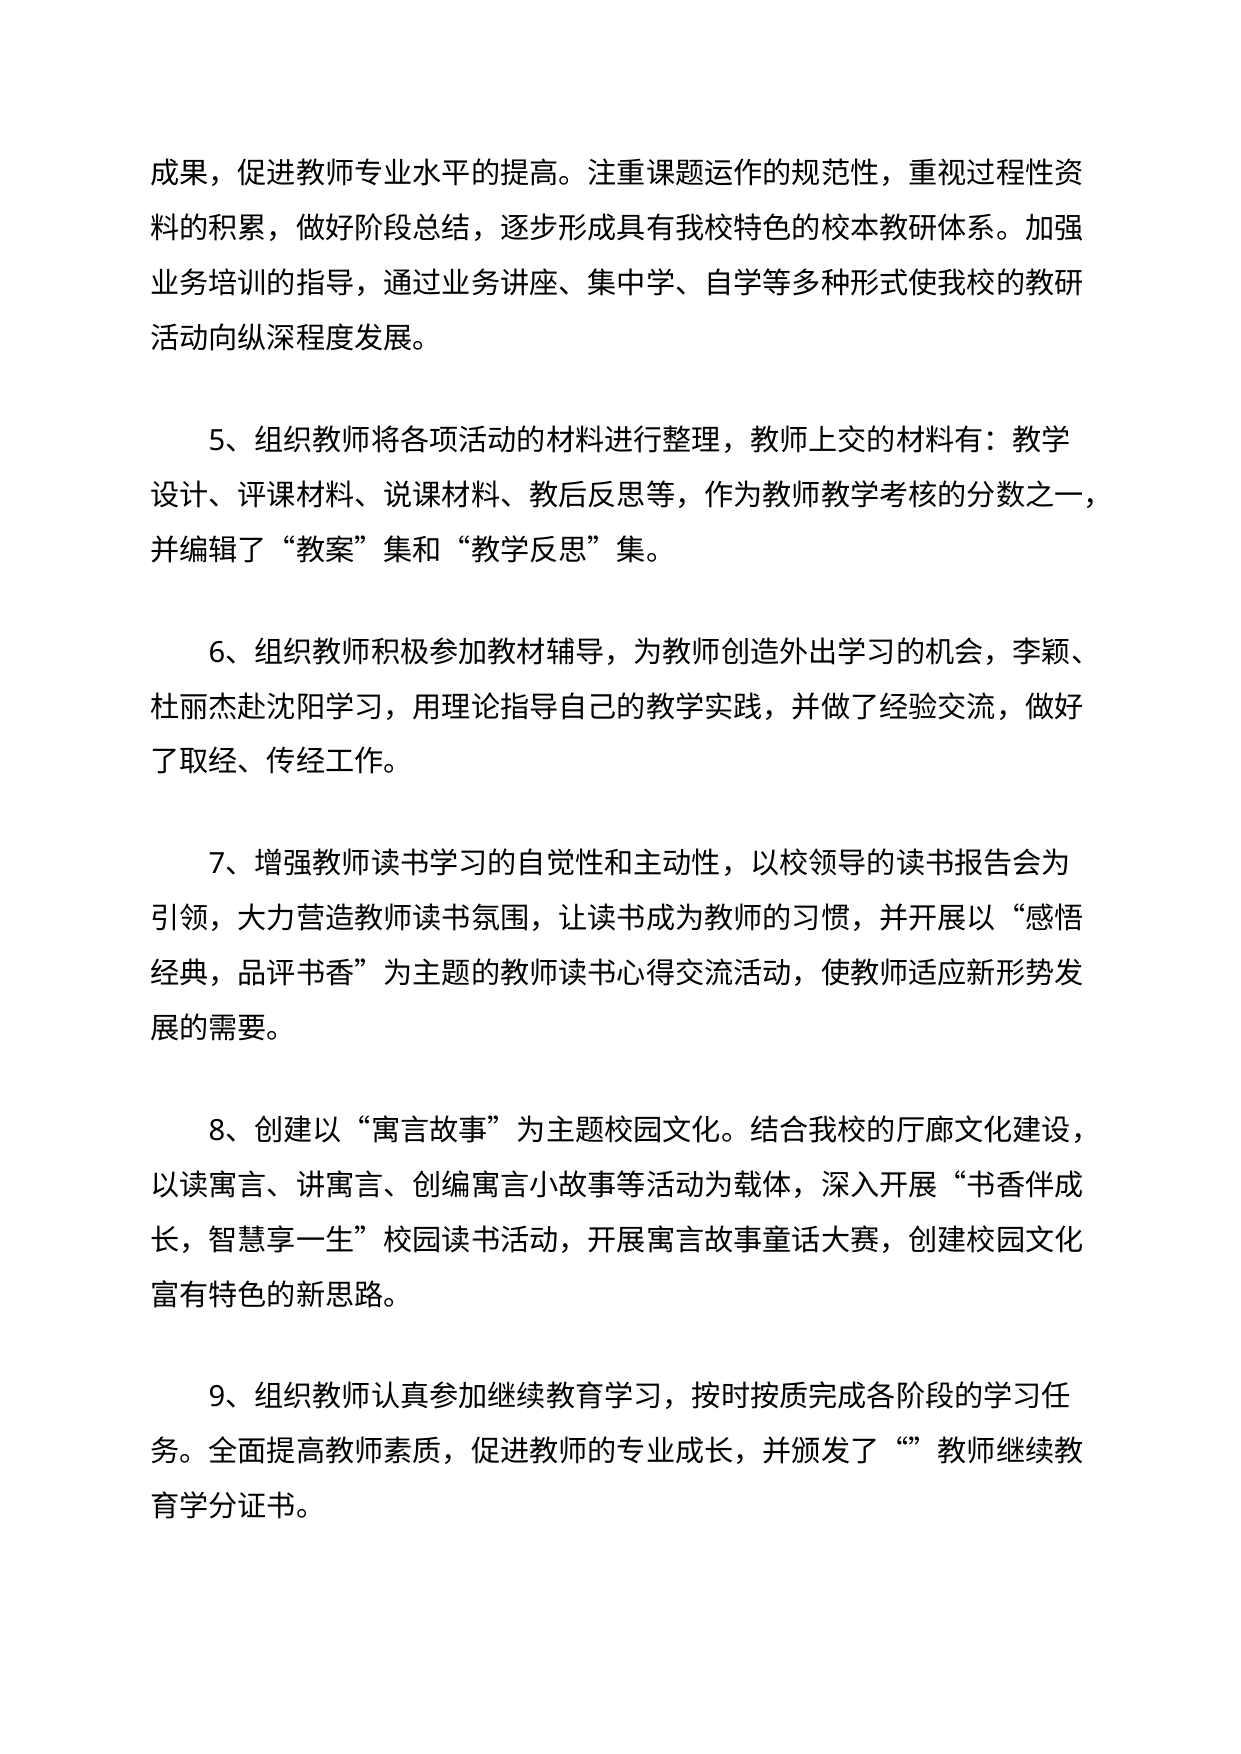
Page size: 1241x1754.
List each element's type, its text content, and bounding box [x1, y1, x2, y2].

text 7、增强教师读书学习的自觉性和主动性，以校领导的读书报告会为引领，大力营造教师读书氛围，让读书成为教师的习惯，并开展以“感悟经典，品评书香”为主题的教师读书心得交流活动，使教师适应新形势发展的需要。 [150, 840, 1090, 1047]
text 6、组织教师积极参加教材辅导，为教师创造外出学习的机会，李颖、杜丽杰赴沈阳学习，用理论指导自己的教学实践，并做了经验交流，做好了取经、传经工作。 [150, 628, 1090, 780]
text 8、创建以“寓言故事”为主题校园文化。结合我校的厅廊文化建设，以读寓言、讲寓言、创编寓言小故事等活动为载体，深入开展“书香伴成长，智慧享一生”校园读书活动，开展寓言故事童话大赛，创建校园文化富有特色的新思路。 [150, 1106, 1090, 1313]
text 9、组织教师认真参加继续教育学习，按时按质完成各阶段的学习任务。全面提高教师素质，促进教师的专业成长，并颁发了“”教师继续教育学分证书。 [150, 1373, 1090, 1525]
text 5、组织教师将各项活动的材料进行整理，教师上交的材料有：教学设计、评课材料、说课材料、教后反思等，作为教师教学考核的分数之一，并编辑了“教案”集和“教学反思”集。 [150, 416, 1090, 569]
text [150, 150, 1090, 357]
